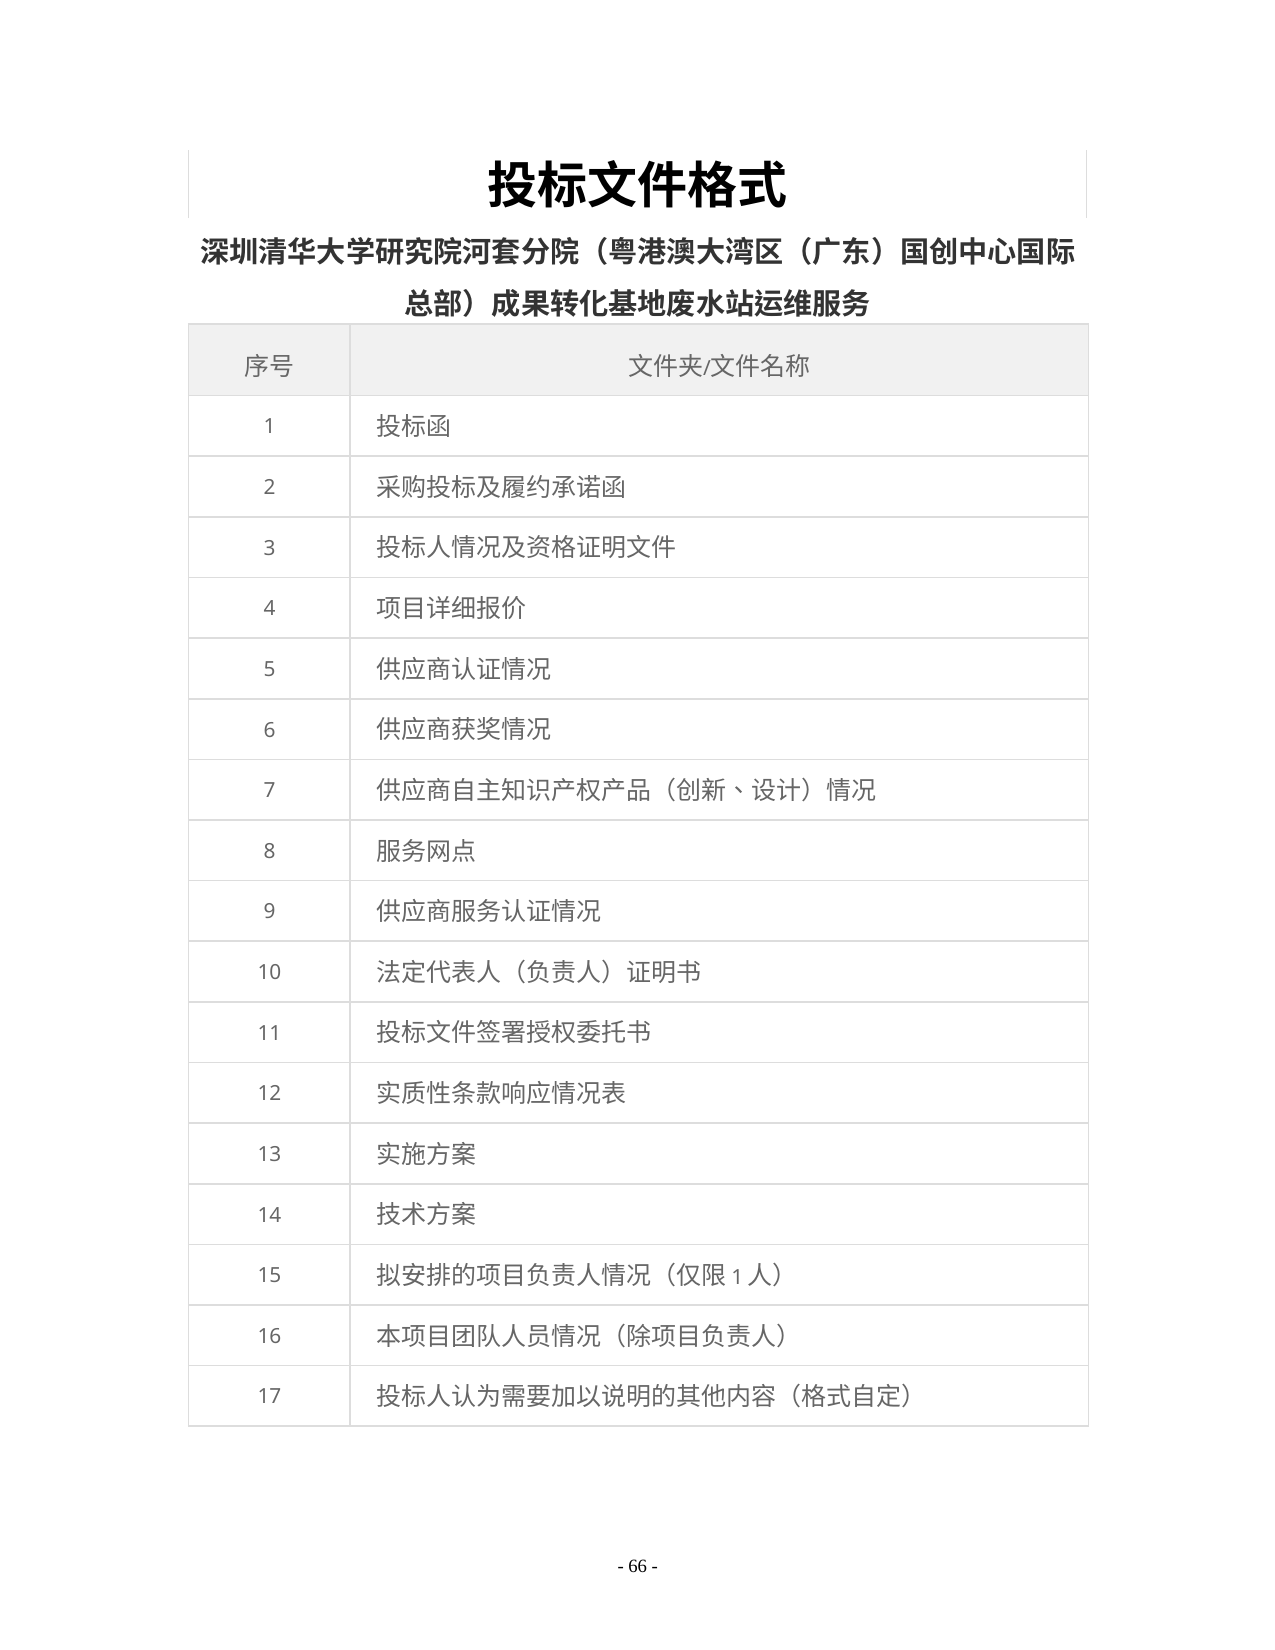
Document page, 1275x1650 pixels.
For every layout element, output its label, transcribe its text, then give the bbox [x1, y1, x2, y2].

text 投标文件格式 [189, 150, 1086, 218]
table_cell 技术方案 [351, 1185, 1088, 1243]
table_cell 供应商认证情况 [351, 639, 1088, 698]
table_cell 14 [189, 1185, 349, 1243]
table_cell 服务网点 [351, 821, 1088, 880]
table_cell 3 [189, 518, 349, 577]
table_cell 法定代表人（负责人）证明书 [351, 942, 1088, 1001]
table_cell 16 [189, 1306, 349, 1365]
table_header 序号 [189, 325, 349, 395]
table_cell 13 [189, 1124, 349, 1183]
table_cell 供应商服务认证情况 [351, 881, 1088, 940]
table_cell 供应商获奖情况 [351, 700, 1088, 758]
table_cell 采购投标及履约承诺函 [351, 457, 1088, 516]
table_cell 9 [189, 881, 349, 940]
table_cell 投标人情况及资格证明文件 [351, 518, 1088, 577]
table_cell 投标人认为需要加以说明的其他内容（格式自定） [351, 1366, 1088, 1425]
table_cell 1 [189, 396, 349, 455]
table_cell 项目详细报价 [351, 578, 1088, 637]
table_cell 实施方案 [351, 1124, 1088, 1183]
table_cell 投标函 [351, 396, 1088, 455]
table_cell 10 [189, 942, 349, 1001]
table_cell 15 [189, 1245, 349, 1304]
table_cell 拟安排的项目负责人情况（仅限1人） [351, 1245, 1088, 1304]
table_cell 11 [189, 1003, 349, 1062]
table_cell 实质性条款响应情况表 [351, 1063, 1088, 1122]
table_cell 5 [189, 639, 349, 698]
table_cell 投标文件签署授权委托书 [351, 1003, 1088, 1062]
table_cell 本项目团队人员情况（除项目负责人） [351, 1306, 1088, 1365]
table_cell 2 [189, 457, 349, 516]
table_cell 4 [189, 578, 349, 637]
table_cell 12 [189, 1063, 349, 1122]
table_cell 6 [189, 700, 349, 758]
table_header 文件夹/文件名称 [351, 325, 1088, 395]
table_cell 17 [189, 1366, 349, 1425]
table_cell 8 [189, 821, 349, 880]
table_cell 供应商自主知识产权产品（创新、设计）情况 [351, 760, 1088, 819]
table_cell 7 [189, 760, 349, 819]
text 深圳清华大学研究院河套分院（粤港澳大湾区（广东）国创中心国际总部）成果转化基地废水站运维服务 [189, 218, 1086, 323]
